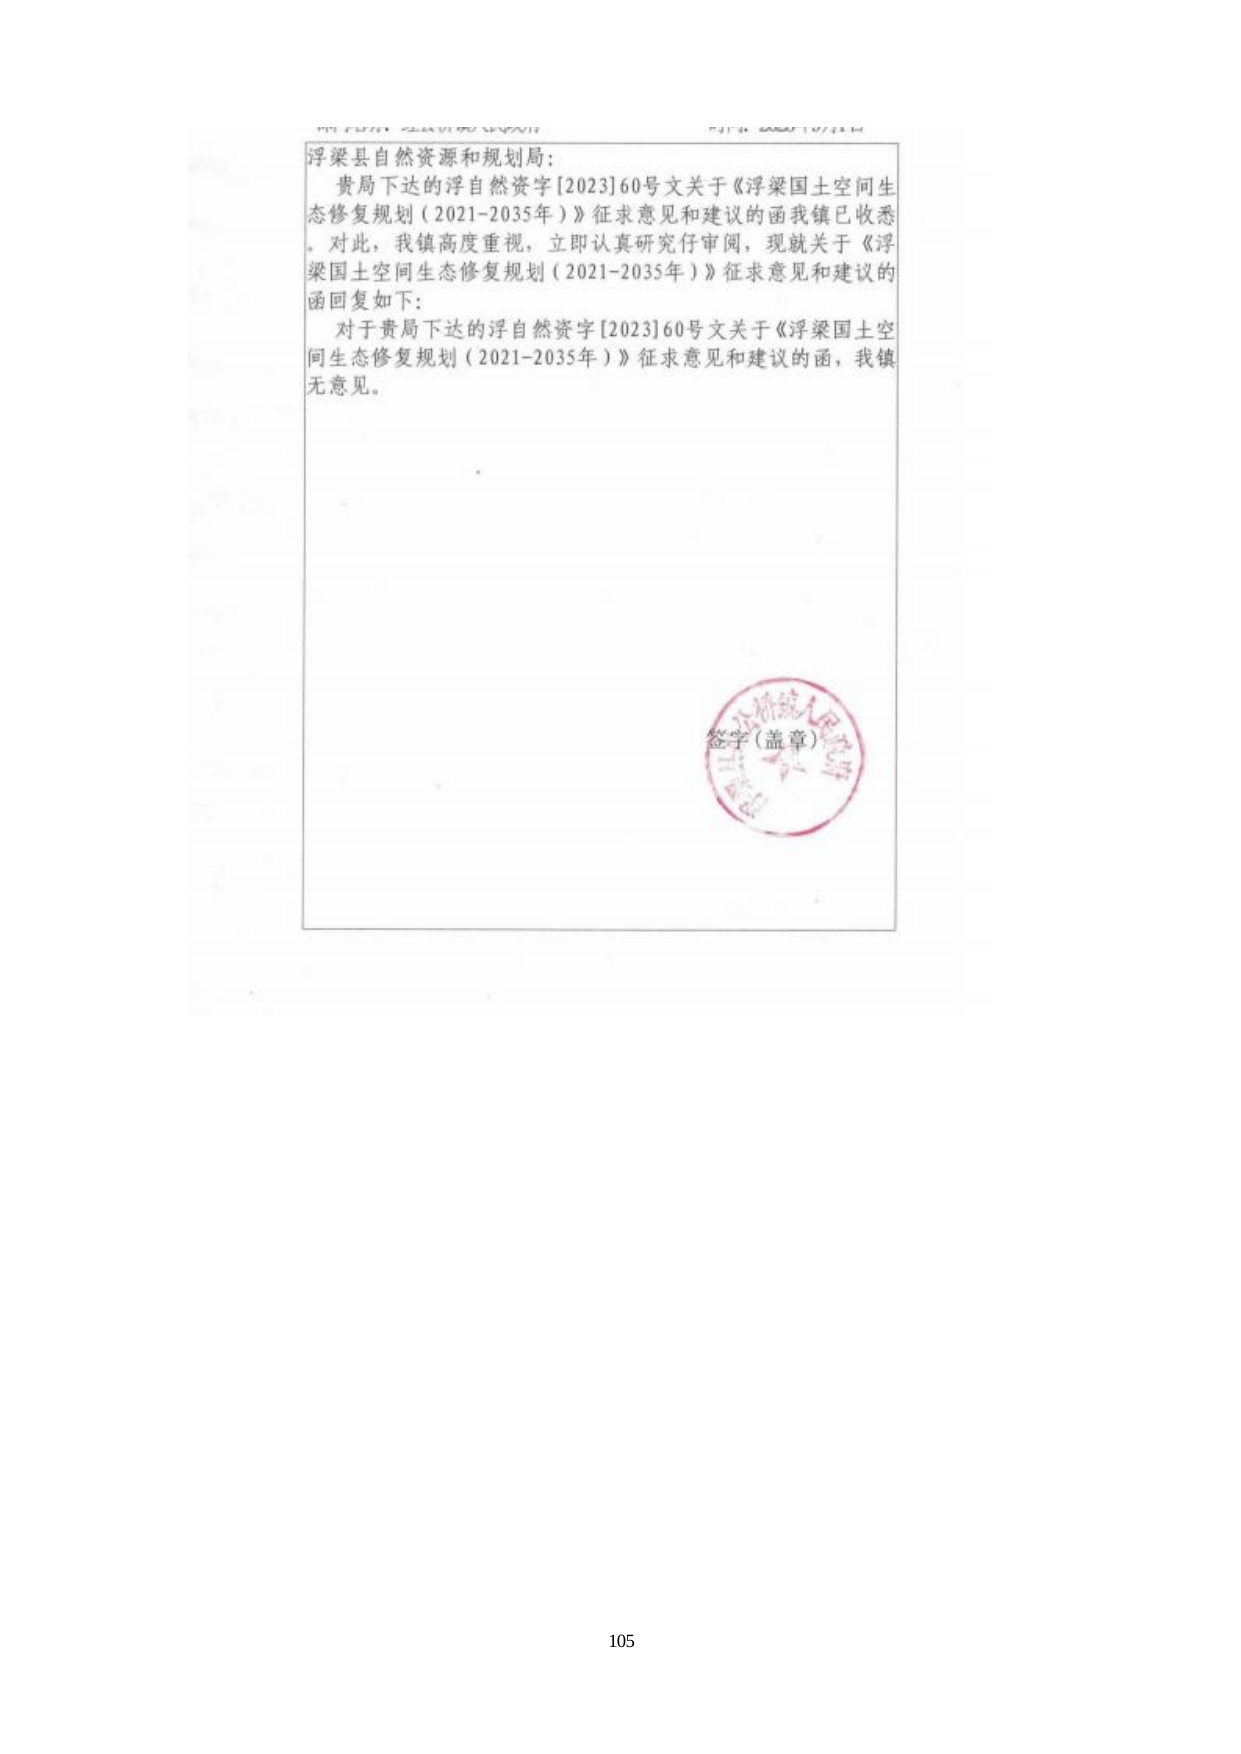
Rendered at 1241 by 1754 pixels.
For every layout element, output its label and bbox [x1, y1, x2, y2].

picture [187, 127, 996, 1016]
